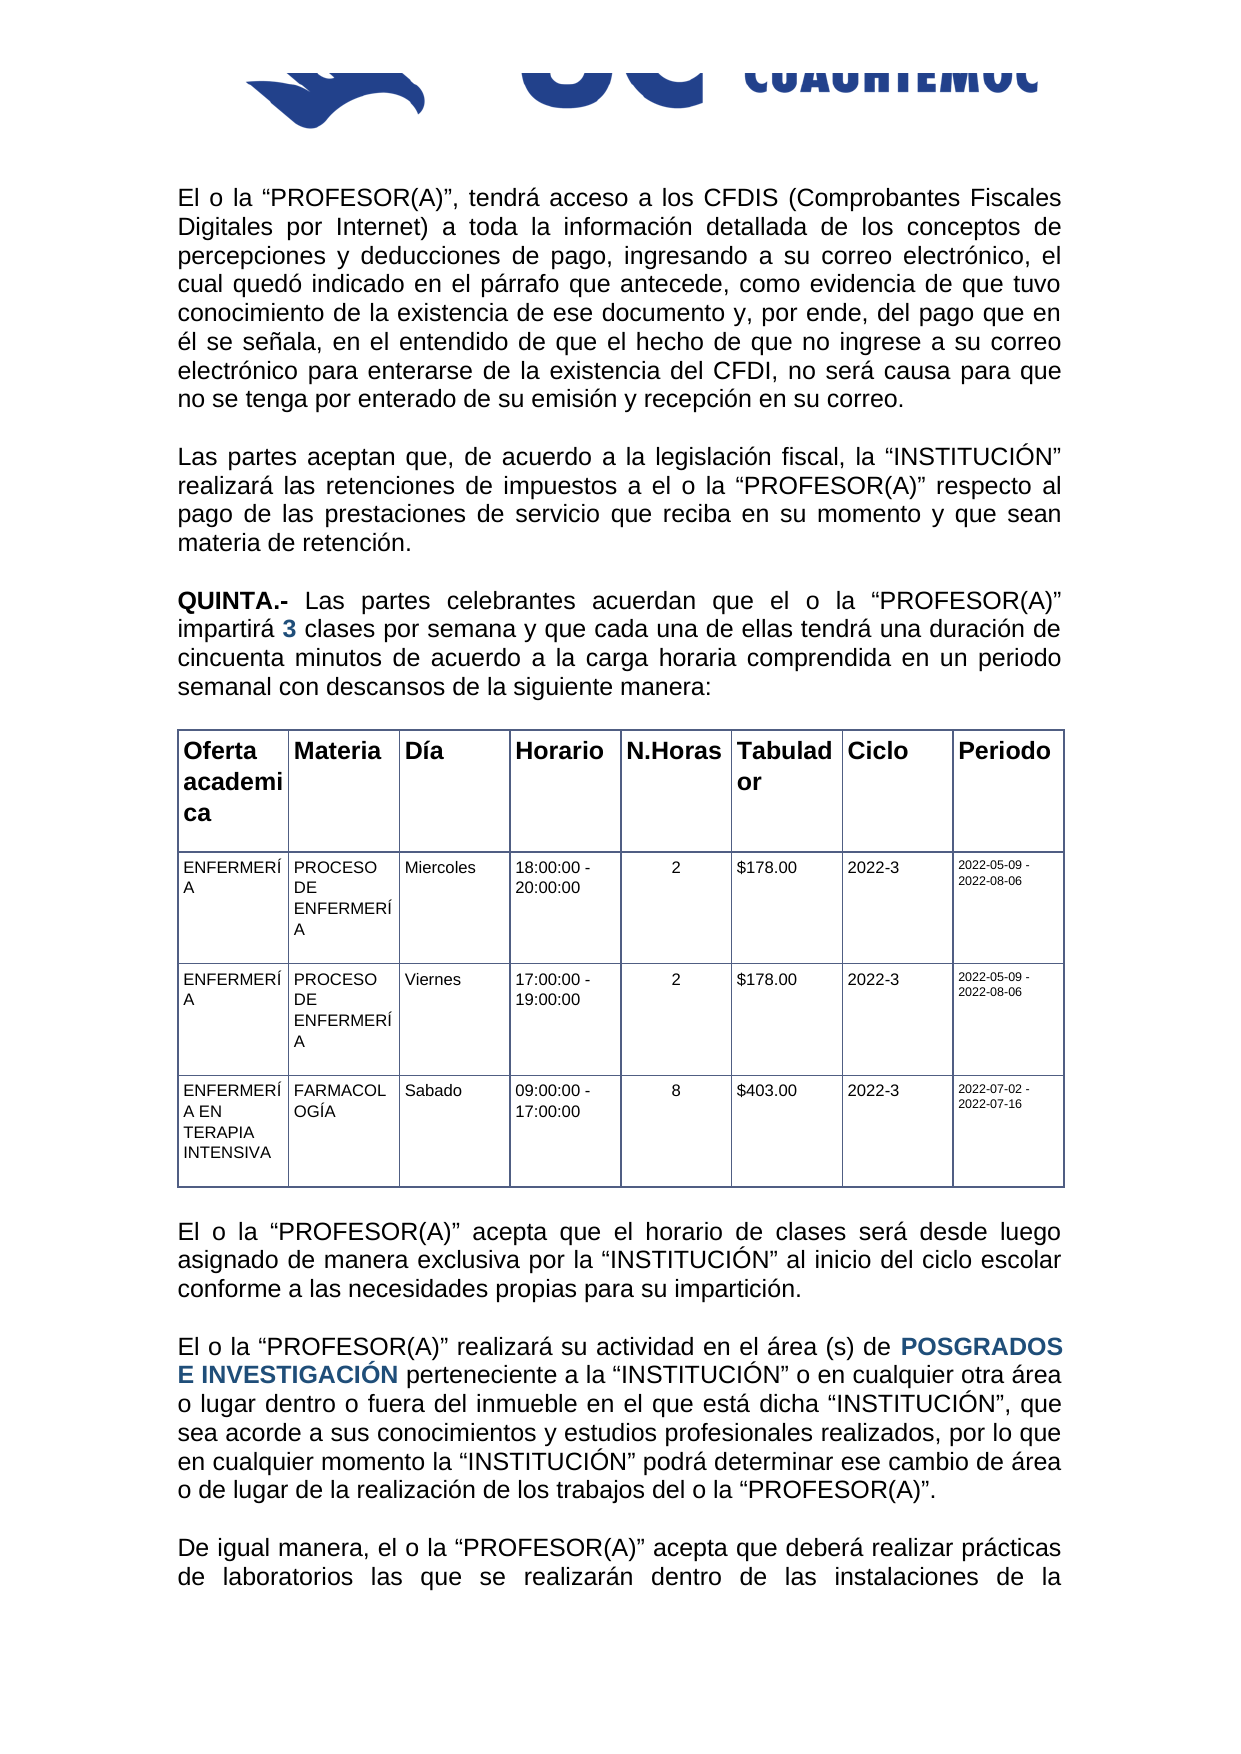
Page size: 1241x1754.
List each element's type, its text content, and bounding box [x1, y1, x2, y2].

text QUINTA.- Las partes celebrantes acuerdan que el o la “PROFESOR(A)” impartirá 3 clases por semana y que cada una de ellas tendrá una duración de cincuenta minutos de acuerdo a la carga horaria comprendida en un periodo semanal con descansos de la siguiente manera: [177, 586, 1063, 701]
picture [177, 73, 1063, 139]
table_header Tabulador [732, 731, 842, 851]
text El o la “PROFESOR(A)” realizará su actividad en el área (s) de POSGRADOS E INVESTIGACIÓN perteneciente a la “INSTITUCIÓN” o en cualquier otra área o lugar dentro o fuera del inmueble en el que está dicha “INSTITUCIÓN”, que sea acorde a sus conocimientos y estudios profesionales realizados, por lo que en cualquier momento la “INSTITUCIÓN” podrá determinar ese cambio de área o de lugar de la realización de los trabajos del o la “PROFESOR(A)”. [177, 1332, 1063, 1504]
table_cell 2022-05-09 - 2022-08-06 [954, 964, 1063, 1074]
table_cell Sabado [400, 1076, 509, 1186]
table_cell Miercoles [400, 853, 509, 963]
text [177, 1533, 1063, 1590]
table_cell FARMACOLOGÍA [289, 1076, 399, 1186]
text El o la “PROFESOR(A)”, tendrá acceso a los CFDIS (Comprobantes Fiscales Digitales por Internet) a toda la información detallada de los conceptos de percepciones y deducciones de pago, ingresando a su correo electrónico, el cual quedó indicado en el párrafo que antecede, como evidencia de que tuvo conocimiento de la existencia de ese documento y, por ende, del pago que en él se señala, en el entendido de que el hecho de que no ingrese a su correo electrónico para enterarse de la existencia del CFDI, no será causa para que no se tenga por enterado de su emisión y recepción en su correo. [177, 183, 1063, 413]
table_cell $178.00 [732, 853, 842, 963]
table_header Periodo [954, 731, 1063, 851]
table_header Ciclo [843, 731, 952, 851]
table_cell $403.00 [732, 1076, 842, 1186]
table_cell ENFERMERÍA [179, 964, 288, 1074]
table_cell PROCESO DE ENFERMERÍA [289, 853, 399, 963]
table_cell ENFERMERÍA [179, 853, 288, 963]
table_header N.Horas [622, 731, 731, 851]
table_cell 2022-3 [843, 964, 952, 1074]
table_cell $178.00 [732, 964, 842, 1074]
table_cell 09:00:00 - 17:00:00 [511, 1076, 620, 1186]
table_cell 18:00:00 - 20:00:00 [511, 853, 620, 963]
table_cell 2022-3 [843, 1076, 952, 1186]
table_cell 17:00:00 - 19:00:00 [511, 964, 620, 1074]
table_cell 2 [622, 964, 731, 1074]
table_cell PROCESO DE ENFERMERÍA [289, 964, 399, 1074]
table_cell 2022-07-02 - 2022-07-16 [954, 1076, 1063, 1186]
table_cell 8 [622, 1076, 731, 1186]
text Las partes aceptan que, de acuerdo a la legislación fiscal, la “INSTITUCIÓN” realizará las retenciones de impuestos a el o la “PROFESOR(A)” respecto al pago de las prestaciones de servicio que reciba en su momento y que sean materia de retención. [177, 442, 1063, 557]
table_header Oferta academica [179, 731, 288, 851]
table_header Horario [511, 731, 620, 851]
text El o la “PROFESOR(A)” acepta que el horario de clases será desde luego asignado de manera exclusiva por la “INSTITUCIÓN” al inicio del ciclo escolar conforme a las necesidades propias para su impartición. [177, 1217, 1063, 1303]
table_cell Viernes [400, 964, 509, 1074]
table_header Materia [289, 731, 399, 851]
table_cell 2022-05-09 - 2022-08-06 [954, 853, 1063, 963]
table_cell 2 [622, 853, 731, 963]
table_cell 2022-3 [843, 853, 952, 963]
table_header Día [400, 731, 509, 851]
table_cell ENFERMERÍA EN TERAPIA INTENSIVA [179, 1076, 288, 1186]
